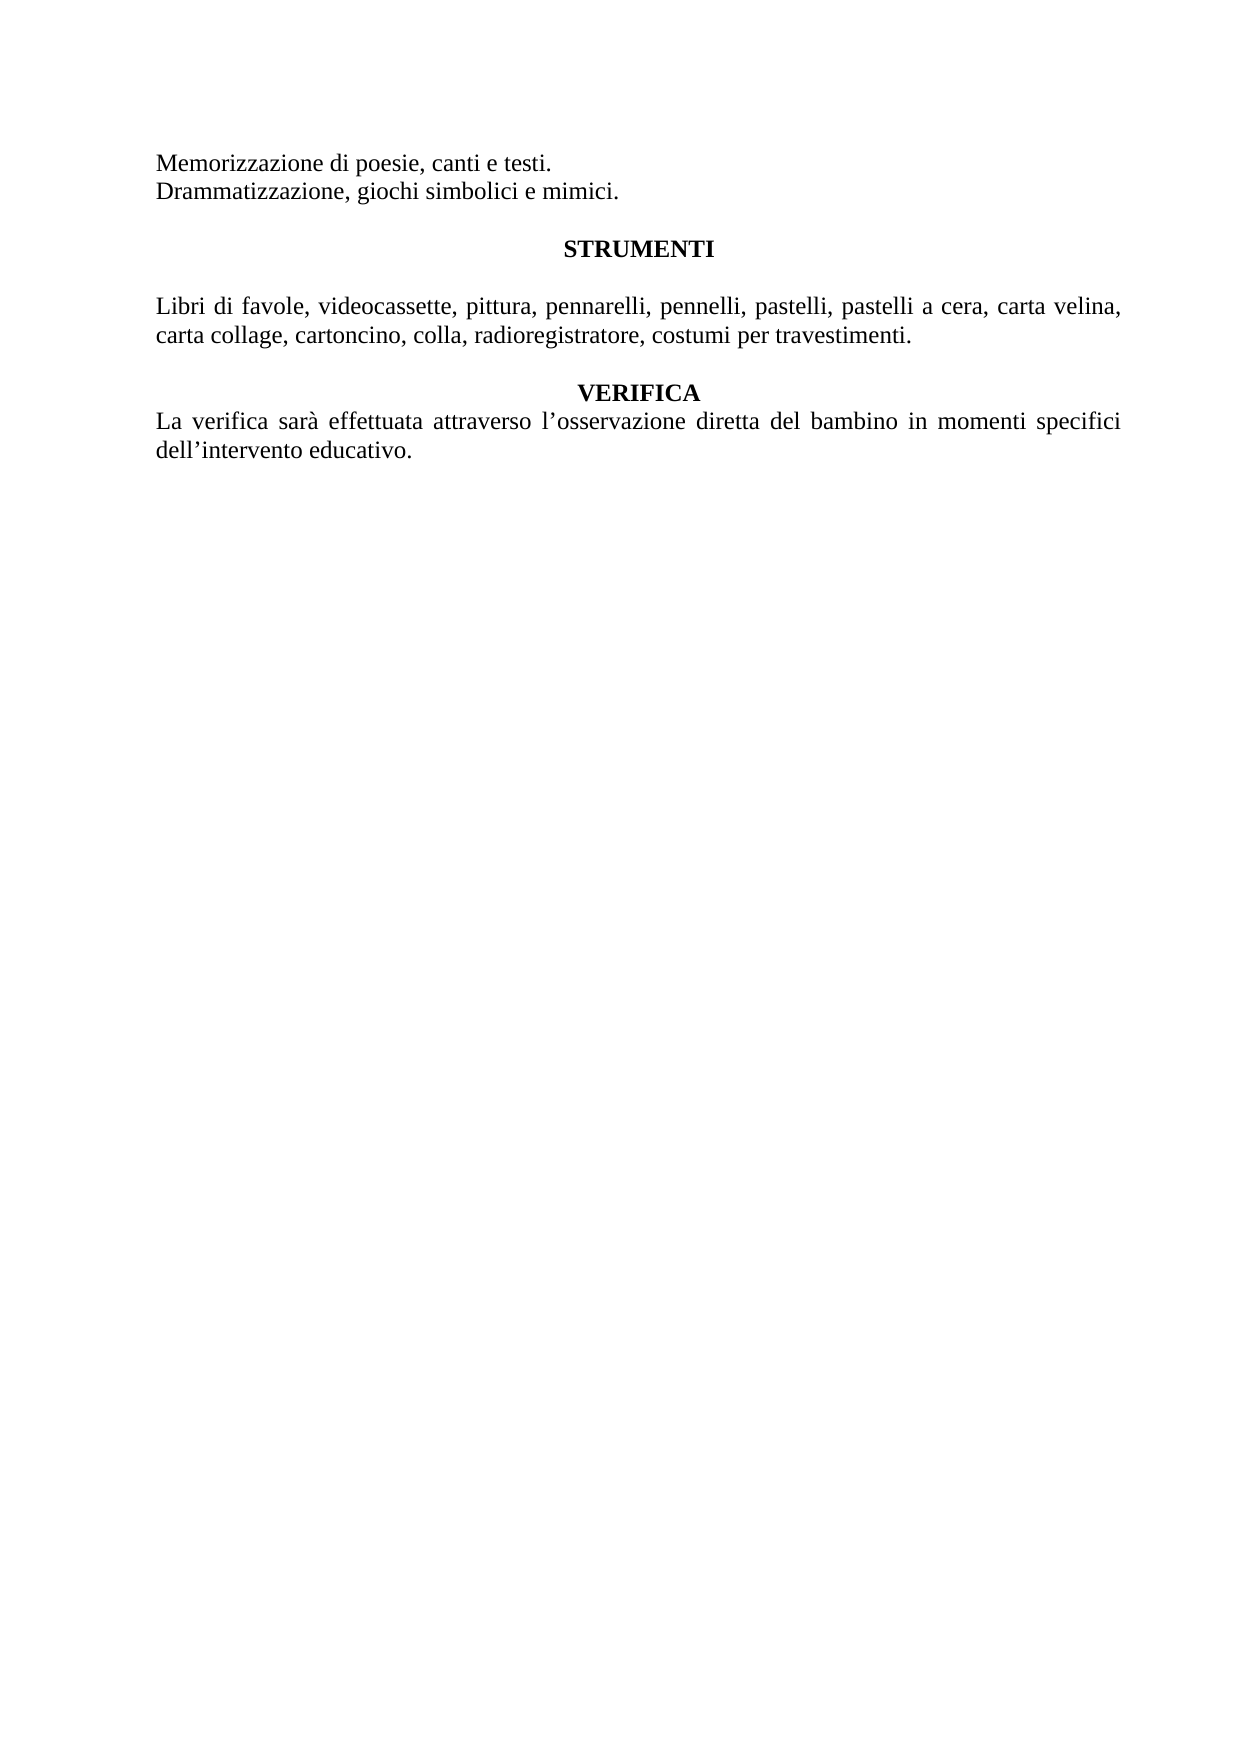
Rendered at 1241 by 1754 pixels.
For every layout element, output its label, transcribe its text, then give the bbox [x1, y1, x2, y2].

text STRUMENTI [156, 234, 1122, 263]
text Libri di favole, videocassette, pittura, pennarelli, pennelli, pastelli, pastelli a cera, carta velina, carta collage, cartoncino, colla, radioregistratore, costumi per travestimenti. [156, 291, 1122, 349]
text La verifica sarà effettuata attraverso l’osservazione diretta del bambino in momenti specifici dell’intervento educativo. [156, 406, 1122, 464]
text VERIFICA [156, 378, 1122, 406]
text Memorizzazione di poesie, canti e testi. [156, 148, 1122, 176]
text Drammatizzazione, giochi simbolici e mimici. [156, 176, 1122, 205]
